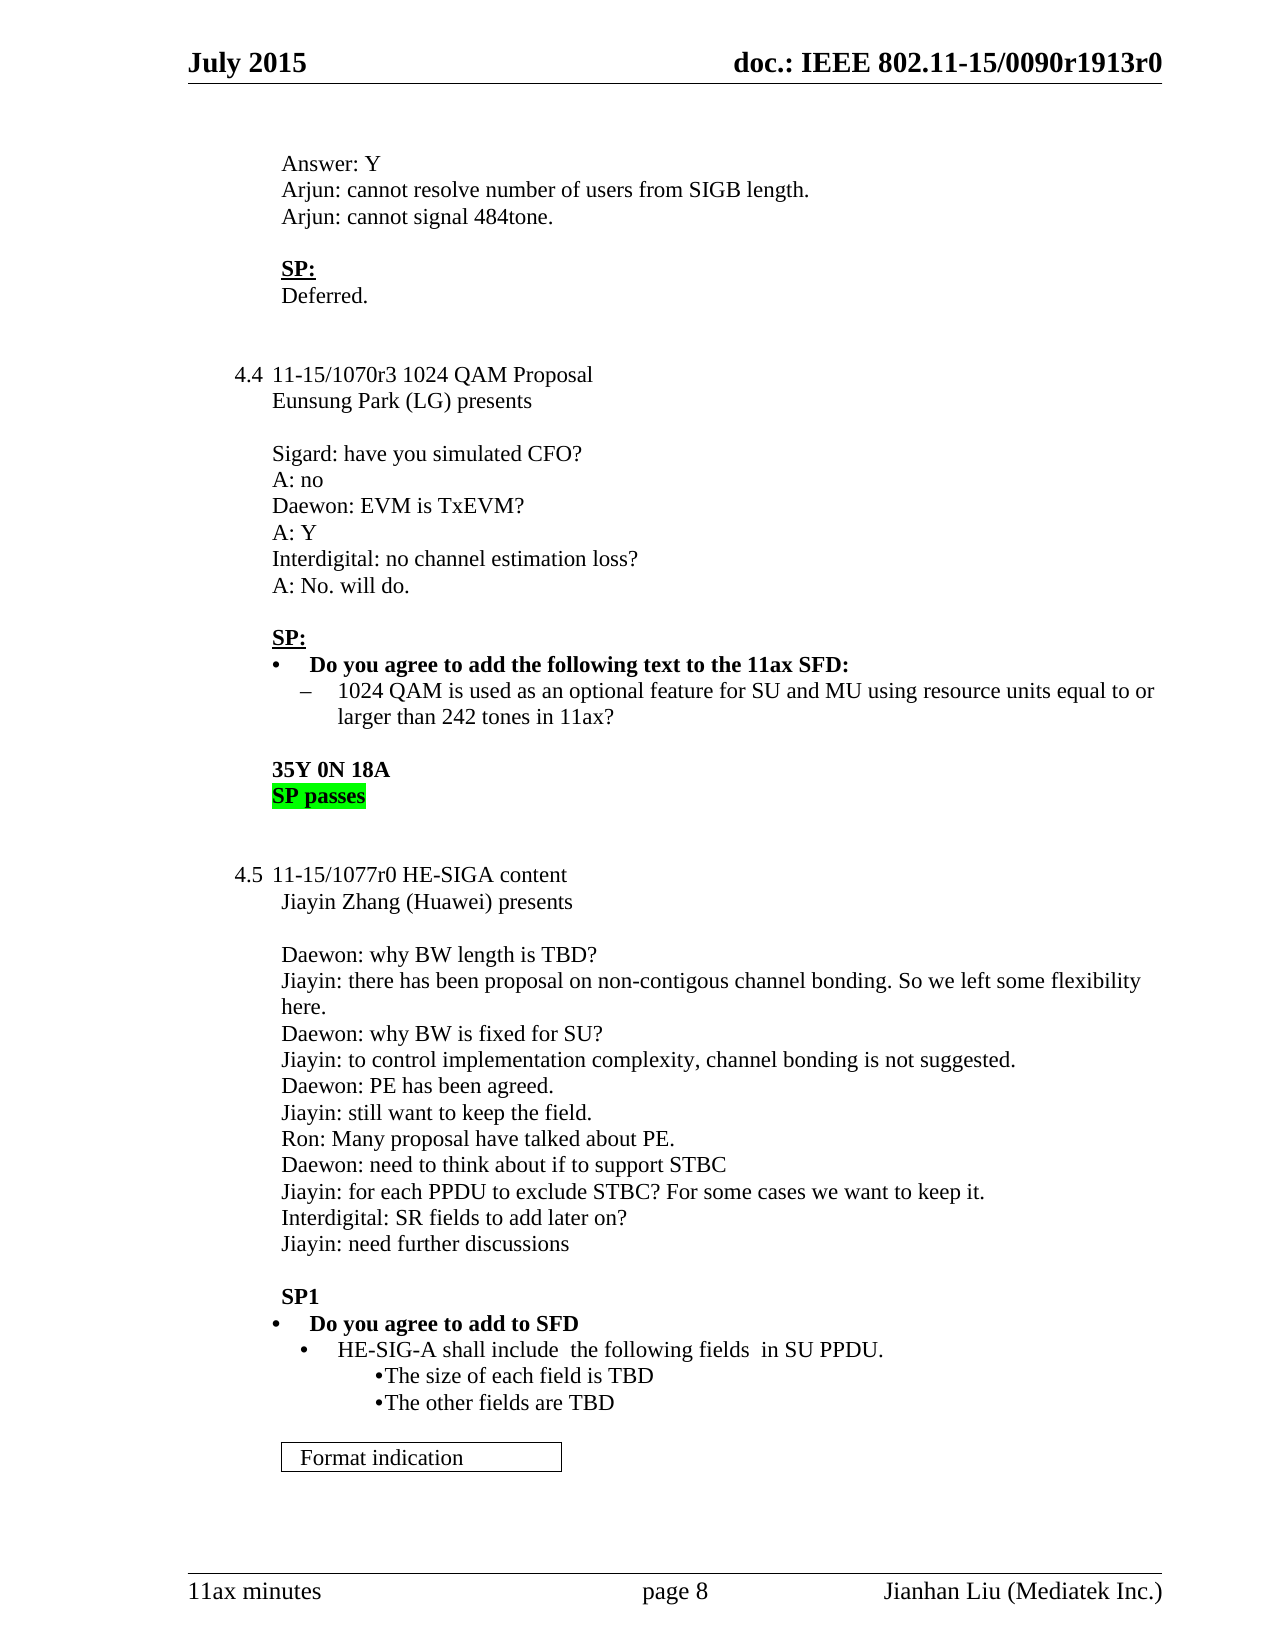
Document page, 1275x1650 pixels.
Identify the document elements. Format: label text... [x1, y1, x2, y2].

text Arjun: cannot resolve number of users from SIGB length. [281, 176, 1162, 203]
text Daewon: why BW length is TBD? [281, 914, 1162, 967]
text Daewon: EVM is TxEVM? [272, 493, 1162, 519]
text A: Y [272, 519, 1162, 545]
list 11-15/1077r0 HE-SIGA content [234, 862, 1162, 888]
text A: No. will do. [272, 572, 1162, 598]
text SP1 [281, 1283, 1162, 1309]
text SP: [272, 624, 1162, 651]
text Jiayin: to control implementation complexity, channel bonding is not suggested. [281, 1046, 1162, 1072]
list Do you agree to add the following text to the 11ax SFD: [272, 651, 1162, 677]
text Deferred. [281, 282, 1162, 308]
text Answer: Y [281, 150, 1162, 176]
text Interdigital: SR fields to add later on? [281, 1204, 1162, 1231]
text Jiayin Zhang (Huawei) presents [281, 888, 1162, 914]
text Daewon: need to think about if to support STBC [281, 1151, 1162, 1178]
text Interdigital: no channel estimation loss? [272, 545, 1162, 572]
text Arjun: cannot signal 484tone. [281, 203, 1162, 229]
text A: no [272, 466, 1162, 493]
list 11-15/1070r3 1024 QAM Proposal [234, 361, 1162, 387]
list The other fields are TBD [375, 1389, 1162, 1415]
list Do you agree to add to SFD [272, 1309, 1162, 1336]
text Jiayin: for each PPDU to exclude STBC? For some cases we want to keep it. [281, 1178, 1162, 1204]
text Eunsung Park (LG) presents [272, 387, 1162, 413]
text Jiayin: need further discussions [281, 1231, 1162, 1257]
text Ron: Many proposal have talked about PE. [281, 1125, 1162, 1151]
list 1024 QAM is used as an optional feature for SU and MU using resource units equal to or larger than 242 tones in 11ax? [300, 677, 1162, 730]
text Daewon: why BW is fixed for SU? [281, 1020, 1162, 1046]
text 35Y 0N 18A [272, 756, 1162, 782]
table_header Format indication [282, 1443, 561, 1471]
text Jiayin: there has been proposal on non-contigous channel bonding. So we left some flexibility here. [281, 967, 1162, 1020]
list The size of each field is TBD [375, 1362, 1162, 1389]
text Sigard: have you simulated CFO? [272, 440, 1162, 466]
text Daewon: PE has been agreed. [281, 1072, 1162, 1099]
text SP passes [272, 782, 1162, 809]
text SP: [281, 255, 1162, 282]
list HE-SIG-A shall include the following fields in SU PPDU. [300, 1336, 1162, 1362]
text Jiayin: still want to keep the field. [281, 1099, 1162, 1125]
